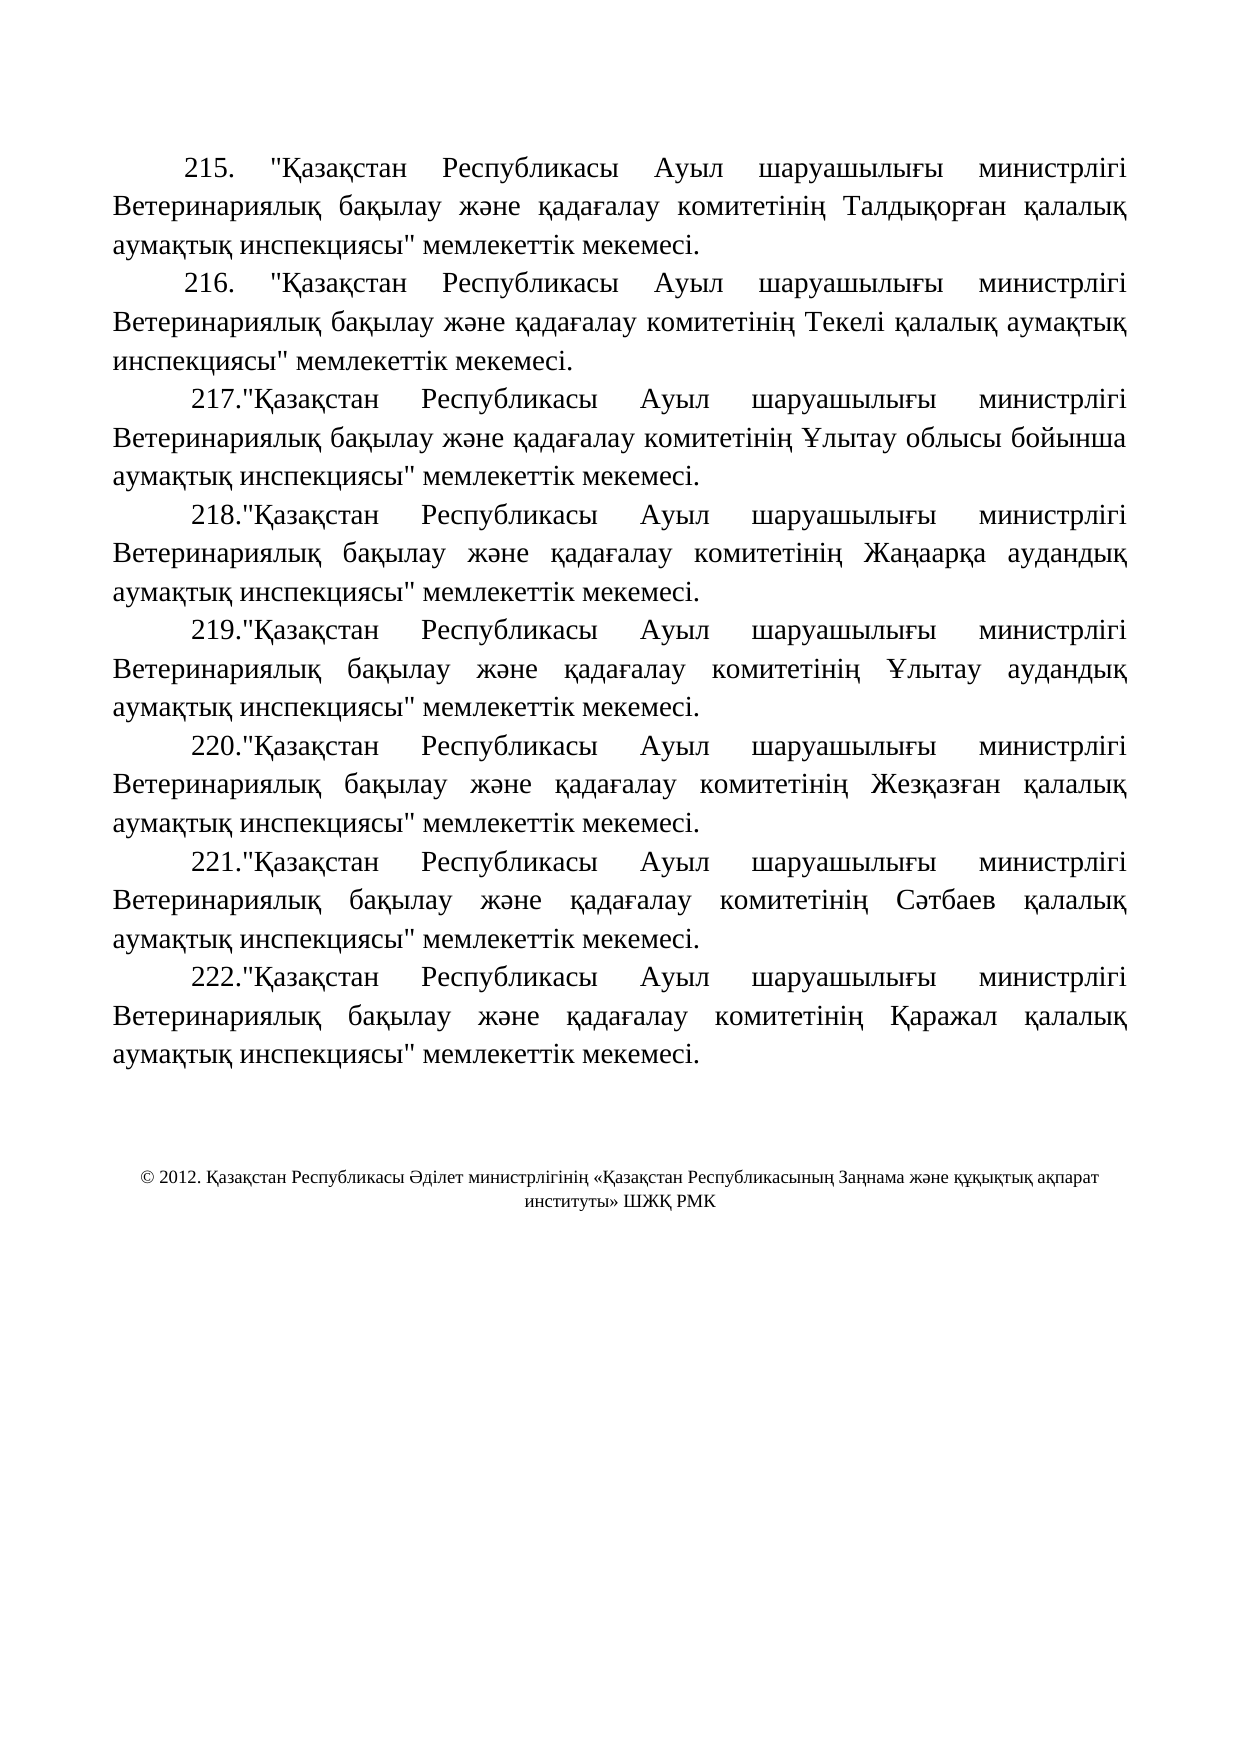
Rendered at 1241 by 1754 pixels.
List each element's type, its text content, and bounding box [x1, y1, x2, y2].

text 216. "Қазақстан Республикасы Ауыл шаруашылығы министрлігі Ветеринариялық бақылау және қадағалау комитетiнiң Текелі қалалық аумақтық инспекциясы" мемлекеттік мекемесі. [112, 266, 1128, 376]
text © 2012. Қазақстан Республикасы Әділет министрлігінің «Қазақстан Республикасының Заңнама және құқықтық ақпарат институты» ШЖҚ РМК [112, 1166, 1128, 1212]
text 220."Қазақстан Республикасы Ауыл шаруашылығы министрлігі Ветеринариялық бақылау және қадағалау комитетiнiң Жезқазған қалалық аумақтық инспекциясы" мемлекеттік мекемесі. [112, 728, 1128, 839]
text 215. "Қазақстан Республикасы Ауыл шаруашылығы министрлігі Ветеринариялық бақылау және қадағалау комитетiнiң Талдықорған қалалық аумақтық инспекциясы" мемлекеттік мекемесі. [112, 150, 1128, 261]
text 218."Қазақстан Республикасы Ауыл шаруашылығы министрлігі Ветеринариялық бақылау және қадағалау комитетiнiң Жаңаарқа аудандық аумақтық инспекциясы" мемлекеттік мекемесі. [112, 497, 1128, 607]
text 222."Қазақстан Республикасы Ауыл шаруашылығы министрлігі Ветеринариялық бақылау және қадағалау комитетiнiң Қаражал қалалық аумақтық инспекциясы" мемлекеттік мекемесі. [112, 959, 1128, 1070]
text 219."Қазақстан Республикасы Ауыл шаруашылығы министрлігі Ветеринариялық бақылау және қадағалау комитетiнiң Ұлытау аудандық аумақтық инспекциясы" мемлекеттік мекемесі. [112, 612, 1128, 723]
text 221."Қазақстан Республикасы Ауыл шаруашылығы министрлігі Ветеринариялық бақылау және қадағалау комитетiнiң Сәтбаев қалалық аумақтық инспекциясы" мемлекеттік мекемесі. [112, 844, 1128, 954]
text 217."Қазақстан Республикасы Ауыл шаруашылығы министрлігі Ветеринариялық бақылау және қадағалау комитетінің Ұлытау облысы бойынша аумақтық инспекциясы" мемлекеттік мекемесі. [112, 381, 1128, 492]
